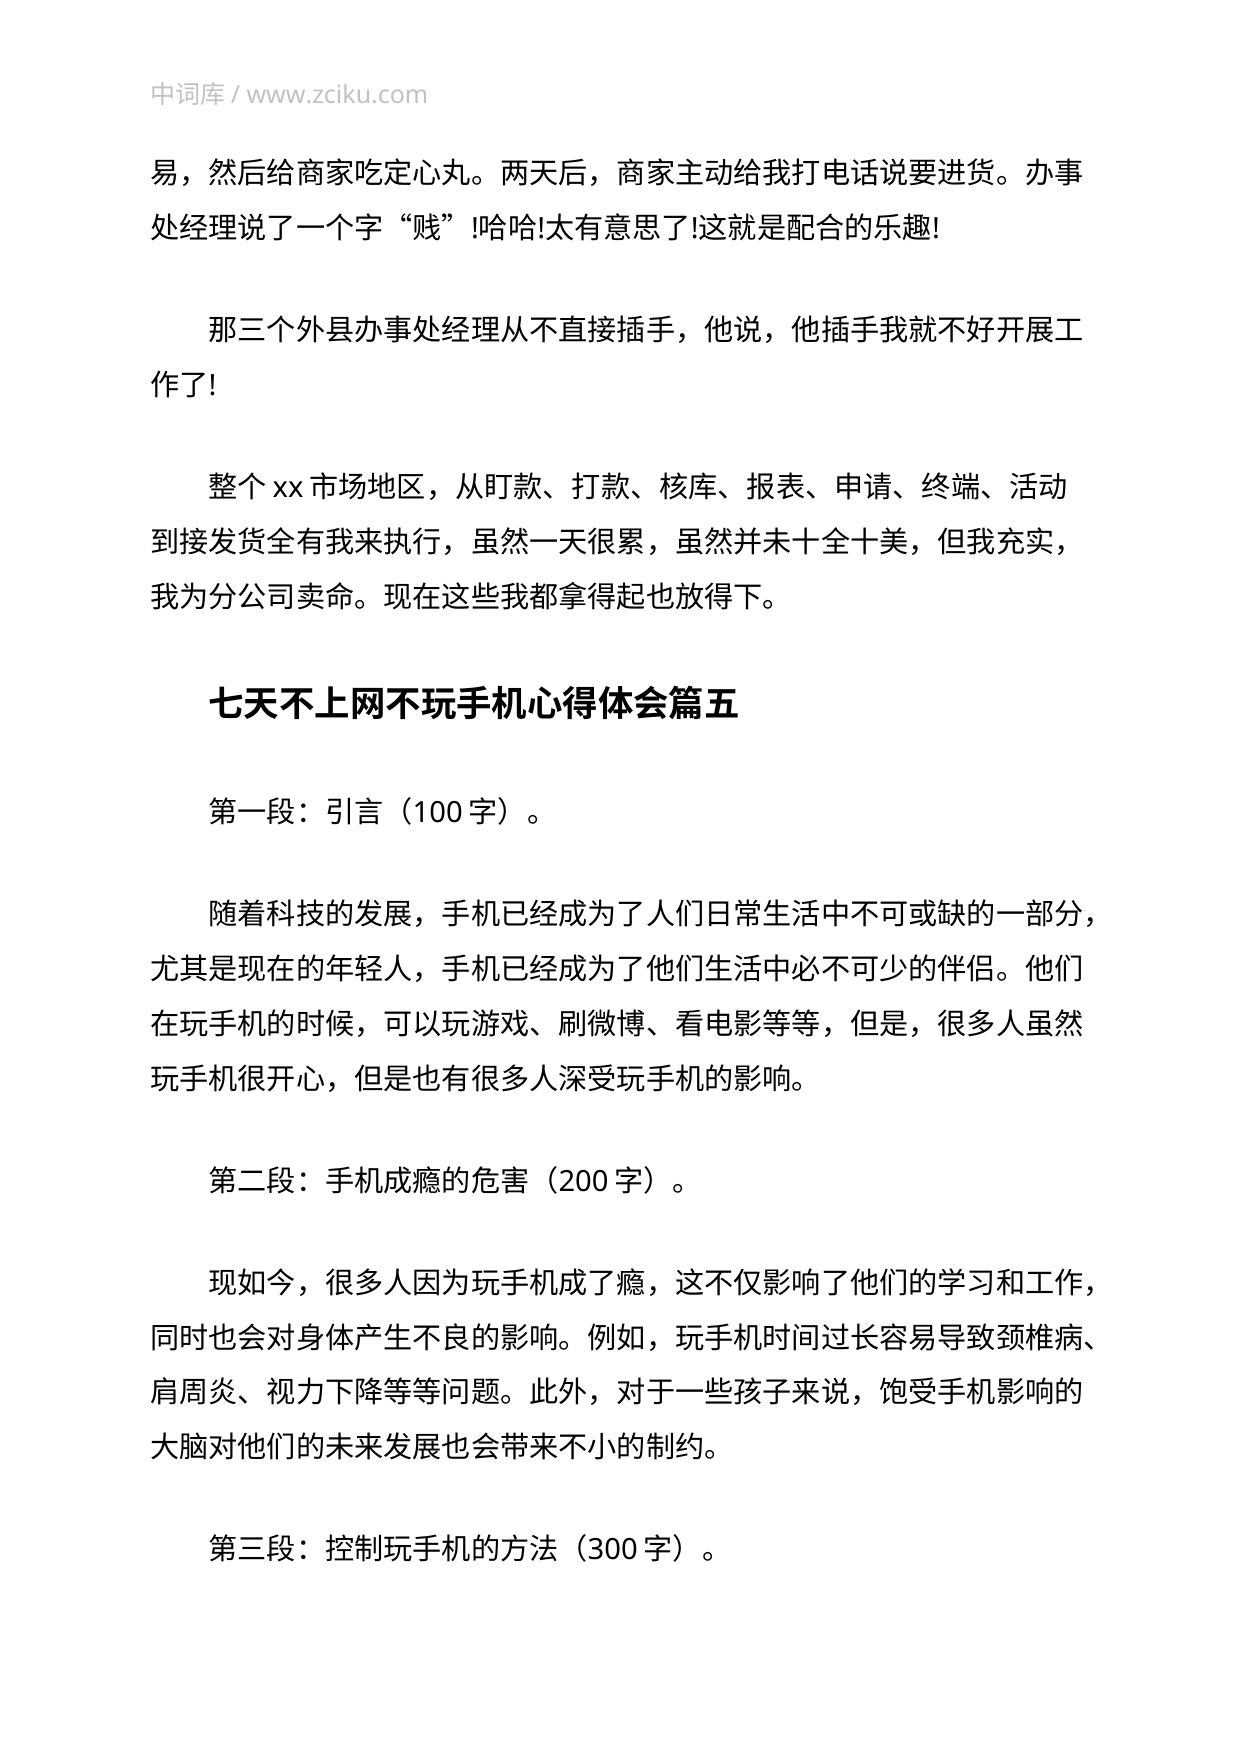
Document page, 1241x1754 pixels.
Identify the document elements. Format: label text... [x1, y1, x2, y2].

text 那三个外县办事处经理从不直接插手，他说，他插手我就不好开展工作了! [150, 307, 1090, 404]
text 整个xx市场地区，从盯款、打款、核库、报表、申请、终端、活动到接发货全有我来执行，虽然一天很累，虽然并未十全十美，但我充实，我为分公司卖命。现在这些我都拿得起也放得下。 [150, 464, 1090, 616]
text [150, 150, 1090, 247]
text 第一段：引言（100字）。 [150, 789, 1090, 831]
text 第三段：控制玩手机的方法（300字）。 [150, 1526, 1090, 1568]
text 第二段：手机成瘾的危害（200字）。 [150, 1157, 1090, 1200]
text 现如今，很多人因为玩手机成了瘾，这不仅影响了他们的学习和工作，同时也会对身体产生不良的影响。例如，玩手机时间过长容易导致颈椎病、肩周炎、视力下降等等问题。此外，对于一些孩子来说，饱受手机影响的大脑对他们的未来发展也会带来不小的制约。 [150, 1259, 1090, 1466]
text 七天不上网不玩手机心得体会篇五 [150, 675, 1090, 727]
text 随着科技的发展，手机已经成为了人们日常生活中不可或缺的一部分，尤其是现在的年轻人，手机已经成为了他们生活中必不可少的伴侣。他们在玩手机的时候，可以玩游戏、刷微博、看电影等等，但是，很多人虽然玩手机很开心，但是也有很多人深受玩手机的影响。 [150, 891, 1090, 1098]
